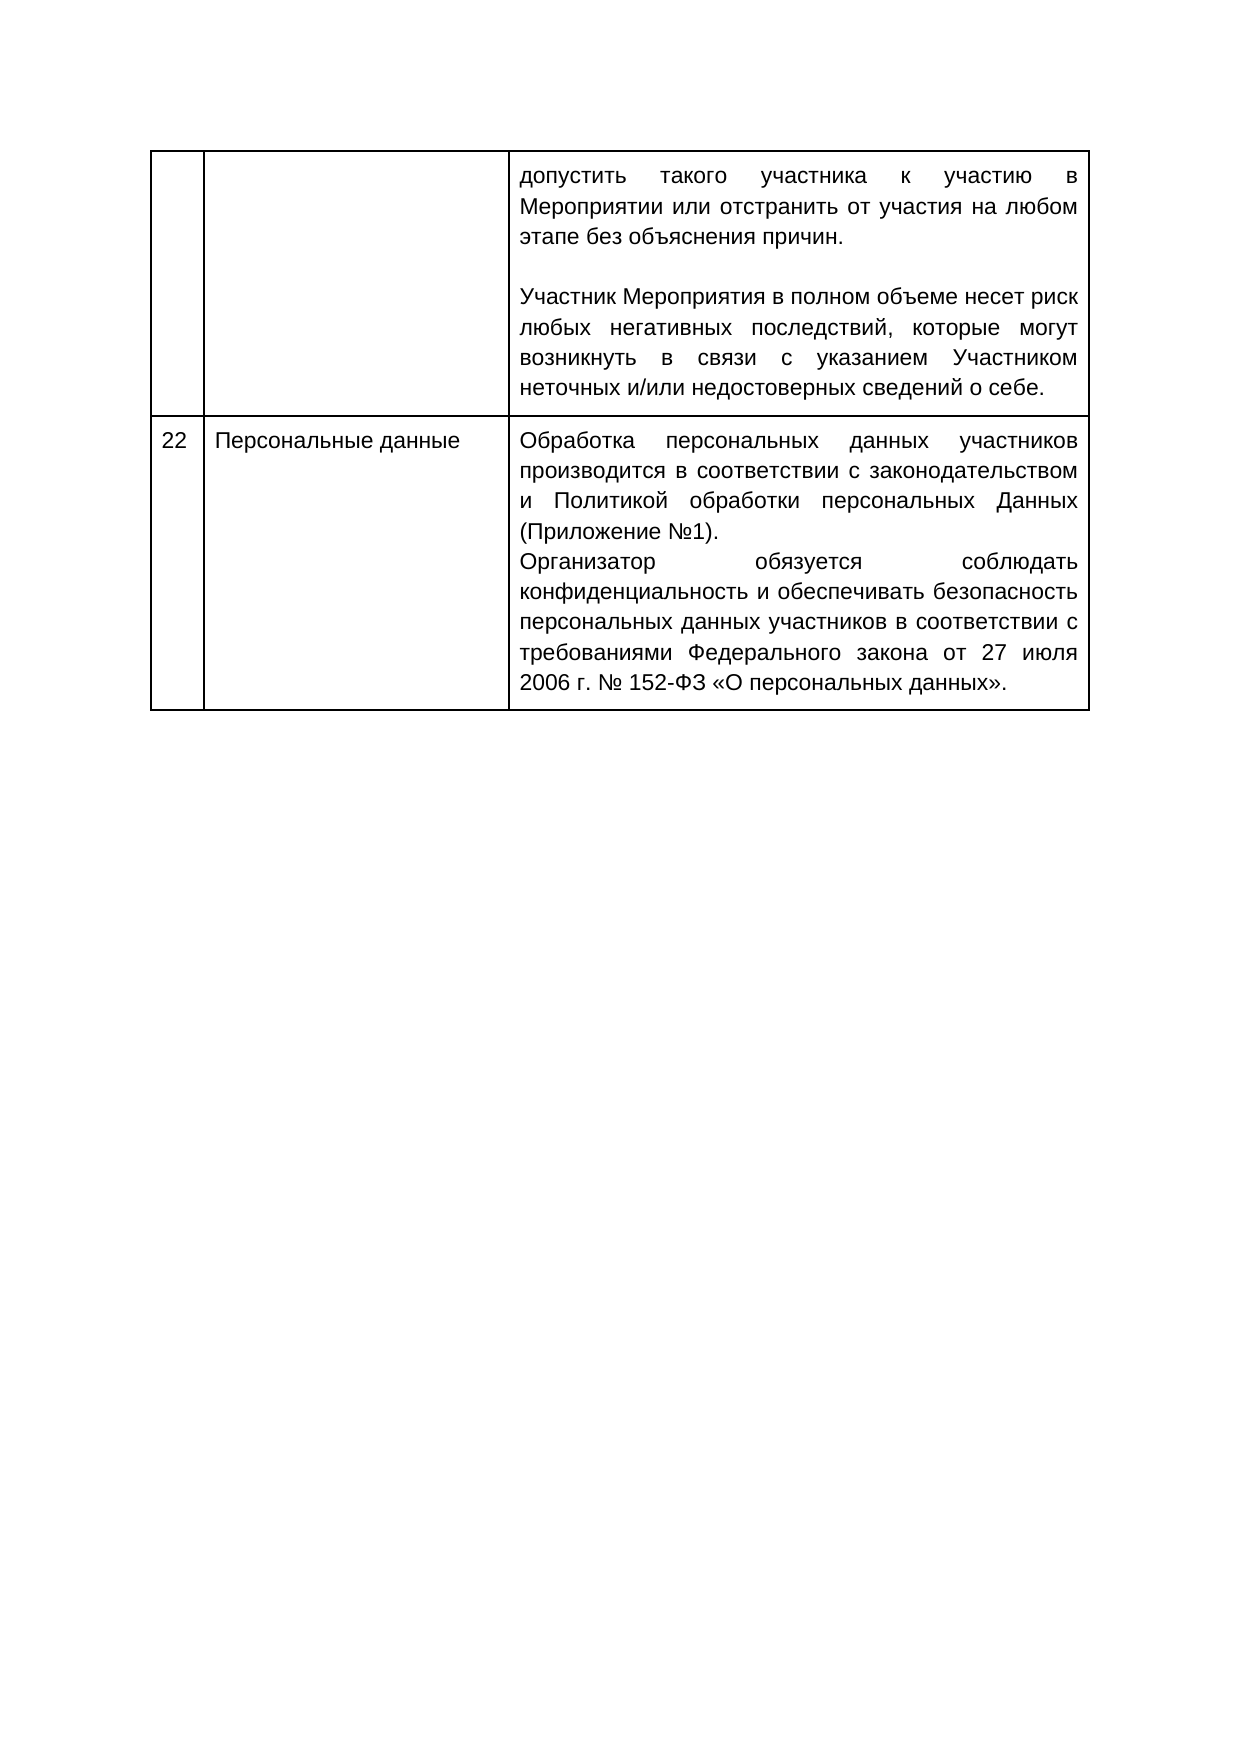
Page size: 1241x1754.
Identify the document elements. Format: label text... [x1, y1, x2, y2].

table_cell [205, 152, 508, 414]
table_cell 22 [152, 417, 203, 709]
table_cell Обработка персональных данных участников производится в соответствии с законодательством и Политикой обработки персональных Данных (Приложение №1). Организатор обязуется соблюдать конфиденциальность и обеспечивать безопасность персональных данных участников в соответствии с требованиями Федерального закона от 27 июля 2006 г. № 152-ФЗ «О персональных данных». [510, 417, 1088, 709]
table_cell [510, 152, 1088, 414]
table_cell 21 [152, 152, 203, 414]
table_cell Персональные данные [205, 417, 508, 709]
